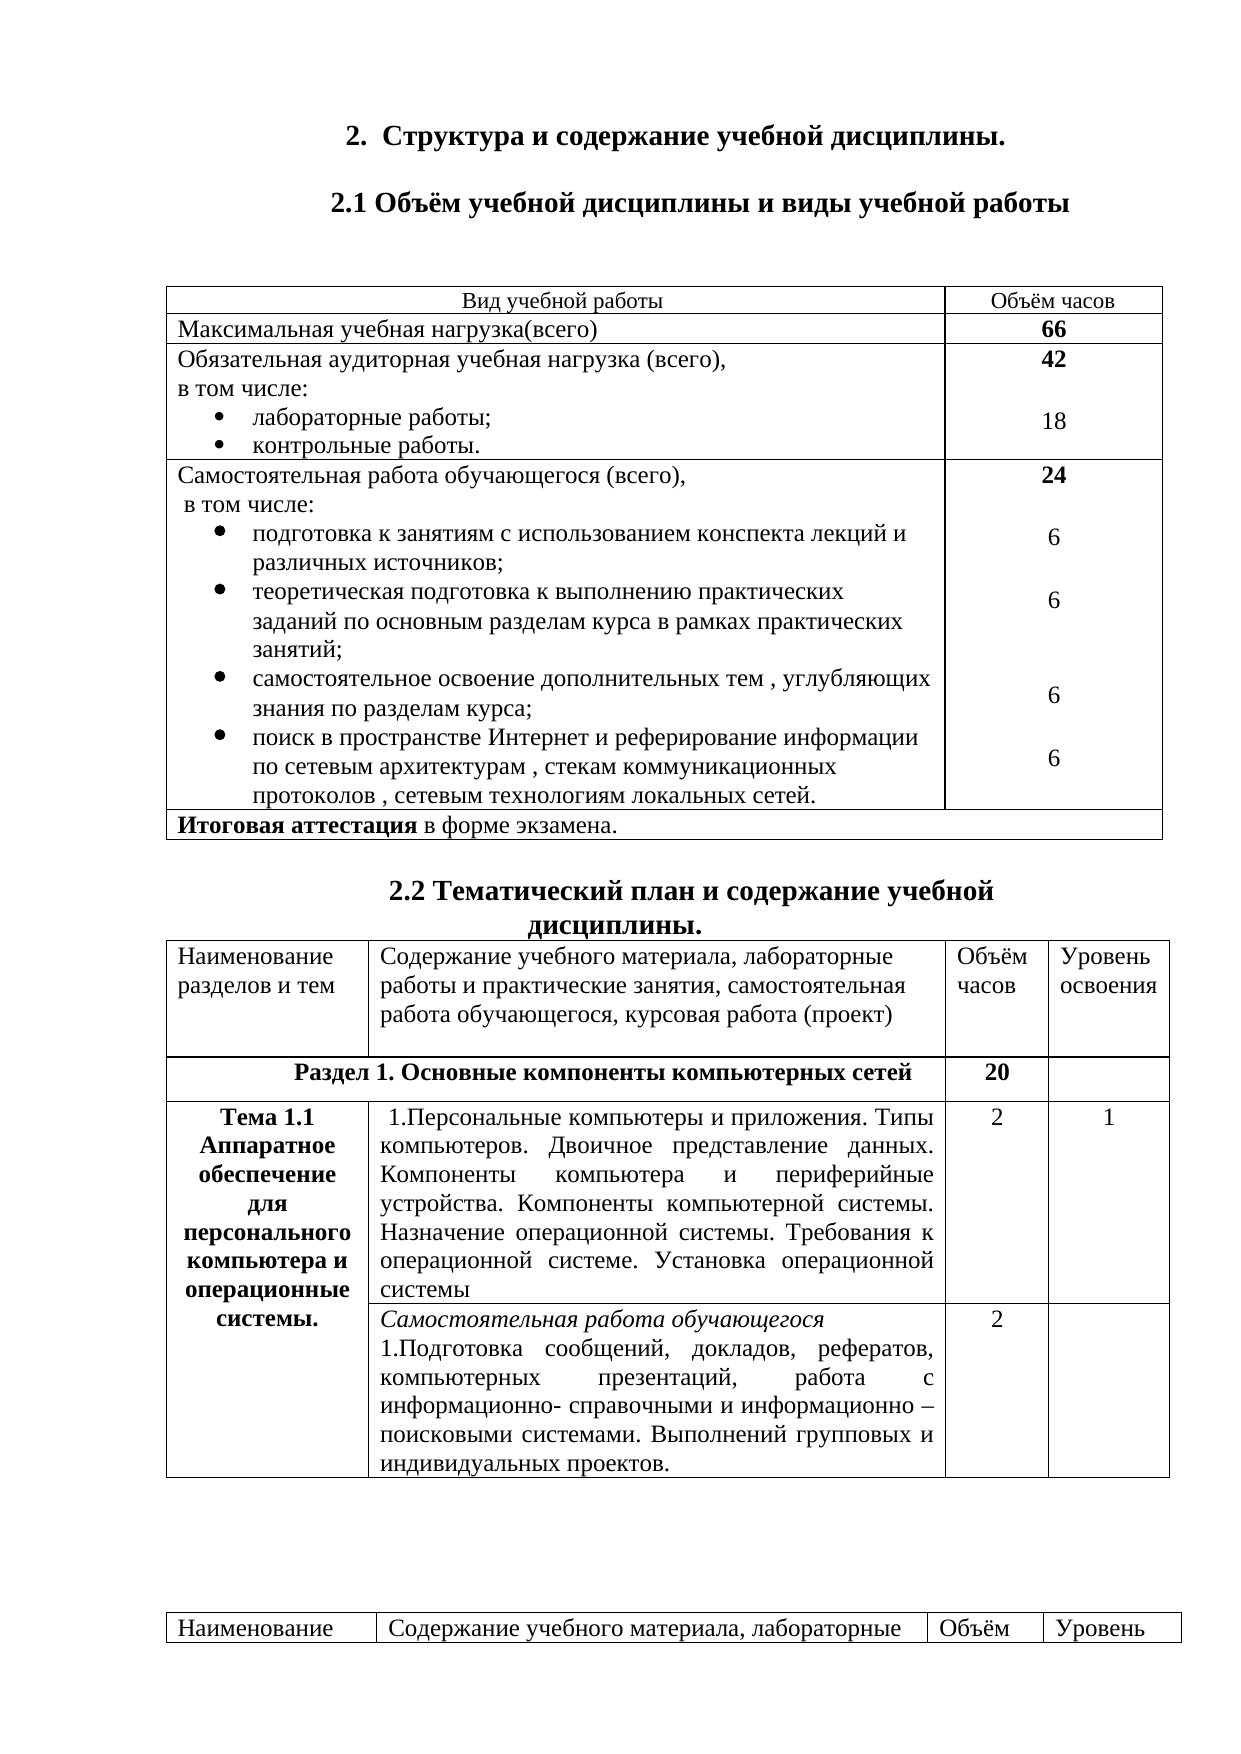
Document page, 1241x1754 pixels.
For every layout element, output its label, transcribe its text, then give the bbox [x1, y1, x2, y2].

table_cell [1049, 1058, 1169, 1101]
table_cell 2 [946, 1304, 1048, 1477]
text 2. Структура и содержание учебной дисциплины. [207, 118, 1152, 152]
table_header Вид учебной работы [167, 287, 944, 313]
table_cell Самостоятельная работа обучающегося (всего), в том числе: подготовка к занятиям с использованием конспекта лекций и различных источников; теоретическая подготовка к выполнению практических заданий по основным разделам курса в рамках практических занятий; самостоятельное освоение дополнительных тем , углубляющих знания по разделам курса; поиск в пространстве Интернет и реферирование информации по сетевым архитектурам , стекам коммуникационных протоколов , сетевым технологиям локальных сетей. [167, 460, 944, 809]
text 2.1 Объём учебной дисциплины и виды учебной работы [177, 185, 1152, 219]
table_cell [1049, 1304, 1169, 1477]
text дисциплины. [177, 907, 1152, 940]
table_cell Максимальная учебная нагрузка(всего) [167, 314, 944, 343]
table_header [167, 1613, 376, 1642]
table_header Объём часов [946, 287, 1162, 313]
table_cell 1.Персональные компьютеры и приложения. Типы компьютеров. Двоичное представление данных. Компоненты компьютера и периферийные устройства. Компоненты компьютерной системы. Назначение операционной системы. Требования к операционной системе. Установка операционной системы [369, 1102, 945, 1303]
table_header Объём часов [928, 1613, 1043, 1642]
table_cell Итоговая аттестация в форме экзамена. [167, 810, 1162, 839]
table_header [377, 1613, 927, 1642]
table_cell 24 6 6 6 6 [946, 460, 1162, 809]
table_cell 42 18 [946, 344, 1162, 459]
table_header Уровень освоения [1044, 1613, 1181, 1642]
table_header Наименование разделов и тем [167, 941, 368, 1056]
table_cell 2 [946, 1102, 1048, 1303]
table_header Содержание учебного материала, лабораторные работы и практические занятия, самостоятельная работа обучающегося, курсовая работа (проект) [369, 941, 945, 1056]
table_cell 66 [946, 314, 1162, 343]
table_cell 20 [946, 1058, 1048, 1101]
table_cell 1 [1049, 1102, 1169, 1303]
table_cell Обязательная аудиторная учебная нагрузка (всего), в том числе: лабораторные работы; контрольные работы. [167, 344, 944, 459]
table_cell Раздел 1. Основные компоненты компьютерных сетей [167, 1058, 945, 1101]
table_header Объём часов [946, 941, 1048, 1056]
table_cell Самостоятельная работа обучающегося 1.Подготовка сообщений, докладов, рефератов, компьютерных презентаций, работа с информационно- справочными и информационно – поисковыми системами. Выполнений групповых и индивидуальных проектов. [369, 1304, 945, 1477]
table_cell Тема 1.1 Аппаратное обеспечение для персонального компьютера и операционные системы. [167, 1102, 368, 1477]
text 2.2 Тематический план и содержание учебной [177, 873, 1152, 907]
table_header Уровень освоения [1049, 941, 1169, 1056]
